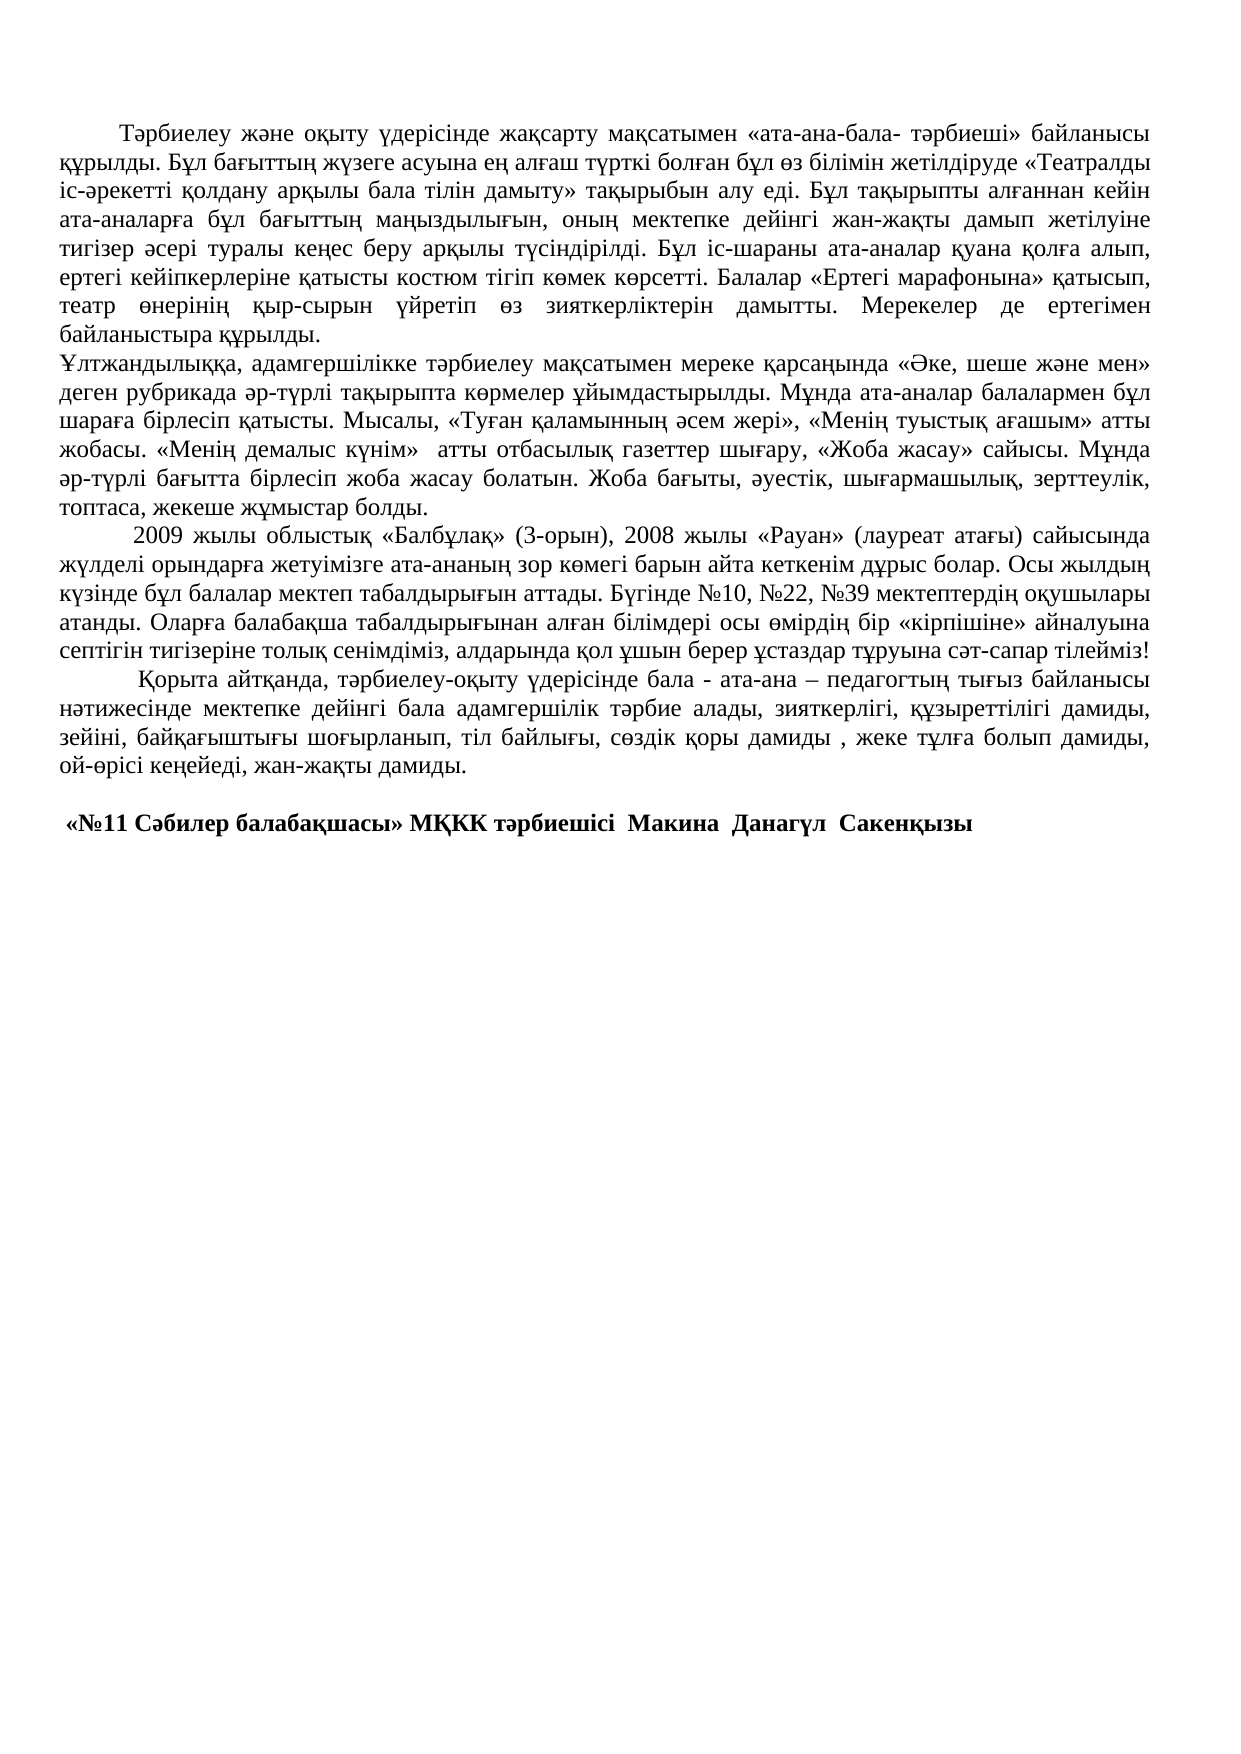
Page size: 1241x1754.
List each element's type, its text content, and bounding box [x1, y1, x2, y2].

text «№11 Сәбилер балабақшасы» МҚКК тәрбиешісі Макина Данагүл Сакенқызы [59, 808, 1152, 837]
text Тәрбиелеу және оқыту үдерісінде жақсарту мақсатымен «ата-ана-бала- тәрбиеші» байланысы құрылды. Бұл бағыттың жүзеге асуына ең алғаш түрткі болған бұл өз білімін жетілдіруде «Театралды іс-әрекетті қолдану арқылы бала тілін дамыту» тақырыбын алу еді. Бұл тақырыпты алғаннан кейін ата-аналарға бұл бағыттың маңыздылығын, оның мектепке дейінгі жан-жақты дамып жетілуіне тигізер әсері туралы кеңес беру арқылы түсіндірілді. Бұл іс-шараны ата-аналар қуана қолға алып, ертегі кейіпкерлеріне қатысты костюм тігіп көмек көрсетті. Балалар «Ертегі марафонына» қатысып, театр өнерінің қыр-сырын үйретіп өз зияткерліктерін дамытты. Мерекелер де ертегімен байланыстыра құрылды. [59, 118, 1152, 348]
text Қорыта айтқанда, тәрбиелеу-оқыту үдерісінде бала - ата-ана – педагогтың тығыз байланысы нәтижесінде мектепке дейінгі бала адамгершілік тәрбие алады, зияткерлігі, құзыреттілігі дамиды, зейіні, байқағыштығы шоғырланып, тіл байлығы, сөздік қоры дамиды , жеке тұлға болып дамиды, ой-өрісі кеңейеді, жан-жақты дамиды. [59, 664, 1152, 779]
text 2009 жылы облыстық «Балбұлақ» (3-орын), 2008 жылы «Рауан» (лауреат атағы) сайысында жүлделі орындарға жетуімізге ата-ананың зор көмегі барын айта кеткенім дұрыс болар. Осы жылдың күзінде бұл балалар мектеп табалдырығын аттады. Бүгінде №10, №22, №39 мектептердің оқушылары атанды. Оларға балабақша табалдырығынан алған білімдері осы өмірдің бір «кірпішіне» айналуына септігін тигізеріне толық сенімдіміз, алдарында қол ұшын берер ұстаздар тұруына сәт-сапар тілейміз! [59, 521, 1152, 664]
text Ұлтжандылыққа, адамгершілікке тәрбиелеу мақсатымен мереке қарсаңында «Әке, шеше және мен» деген рубрикада әр-түрлі тақырыпта көрмелер ұйымдастырылды. Мұнда ата-аналар балалармен бұл шараға бірлесіп қатысты. Мысалы, «Туған қаламынның әсем жері», «Менің туыстық ағашым» атты жобасы. «Менің демалыс күнім» атты отбасылық газеттер шығару, «Жоба жасау» сайысы. Мұнда әр-түрлі бағытта бірлесіп жоба жасау болатын. Жоба бағыты, әуестік, шығармашылық, зерттеулік, топтаса, жекеше жұмыстар болды. [59, 348, 1152, 521]
